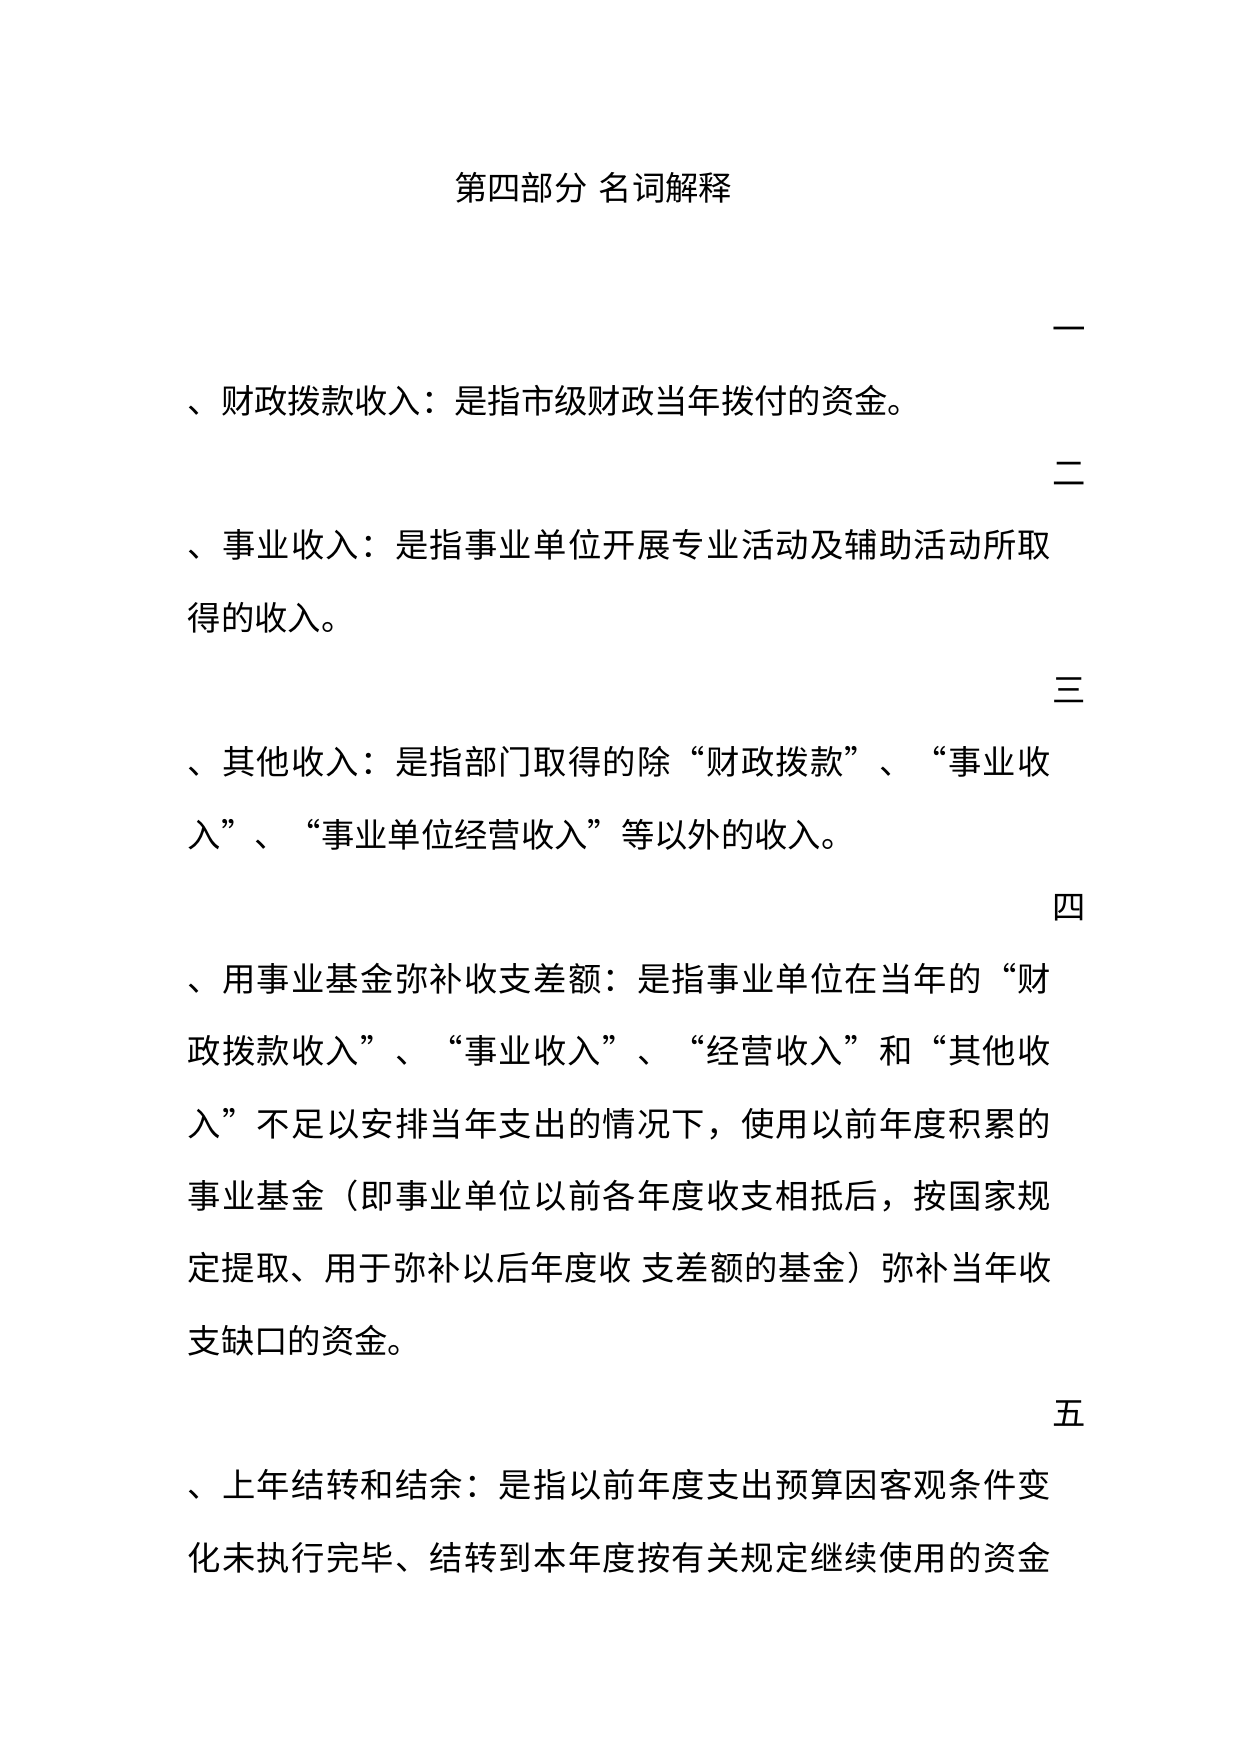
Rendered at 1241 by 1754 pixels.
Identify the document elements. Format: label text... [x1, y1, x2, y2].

text 第四部分 名词解释 [187, 162, 998, 210]
text 一、财政拨款收入：是指市级财政当年拨付的资金。 [187, 302, 1053, 423]
text 二、事业收入：是指事业单位开展专业活动及辅助活动所取 得的收入。 [187, 447, 1053, 640]
text 四、用事业基金弥补收支差额：是指事业单位在当年的“财政拨款收入”、“事业收入”、“经营收入”和“其他收入”不足以安排当年支出的情况下，使用以前年度积累的事业基金（即事业单位以前各年度收支相抵后，按国家规定提取、用于弥补以后年度收 支差额的基金）弥补当年收支缺口的资金。 [187, 881, 1053, 1363]
text 三、其他收入：是指部门取得的除“财政拨款”、“事业收入”、“事业单位经营收入”等以外的收入。 [187, 664, 1053, 857]
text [187, 1387, 1053, 1579]
